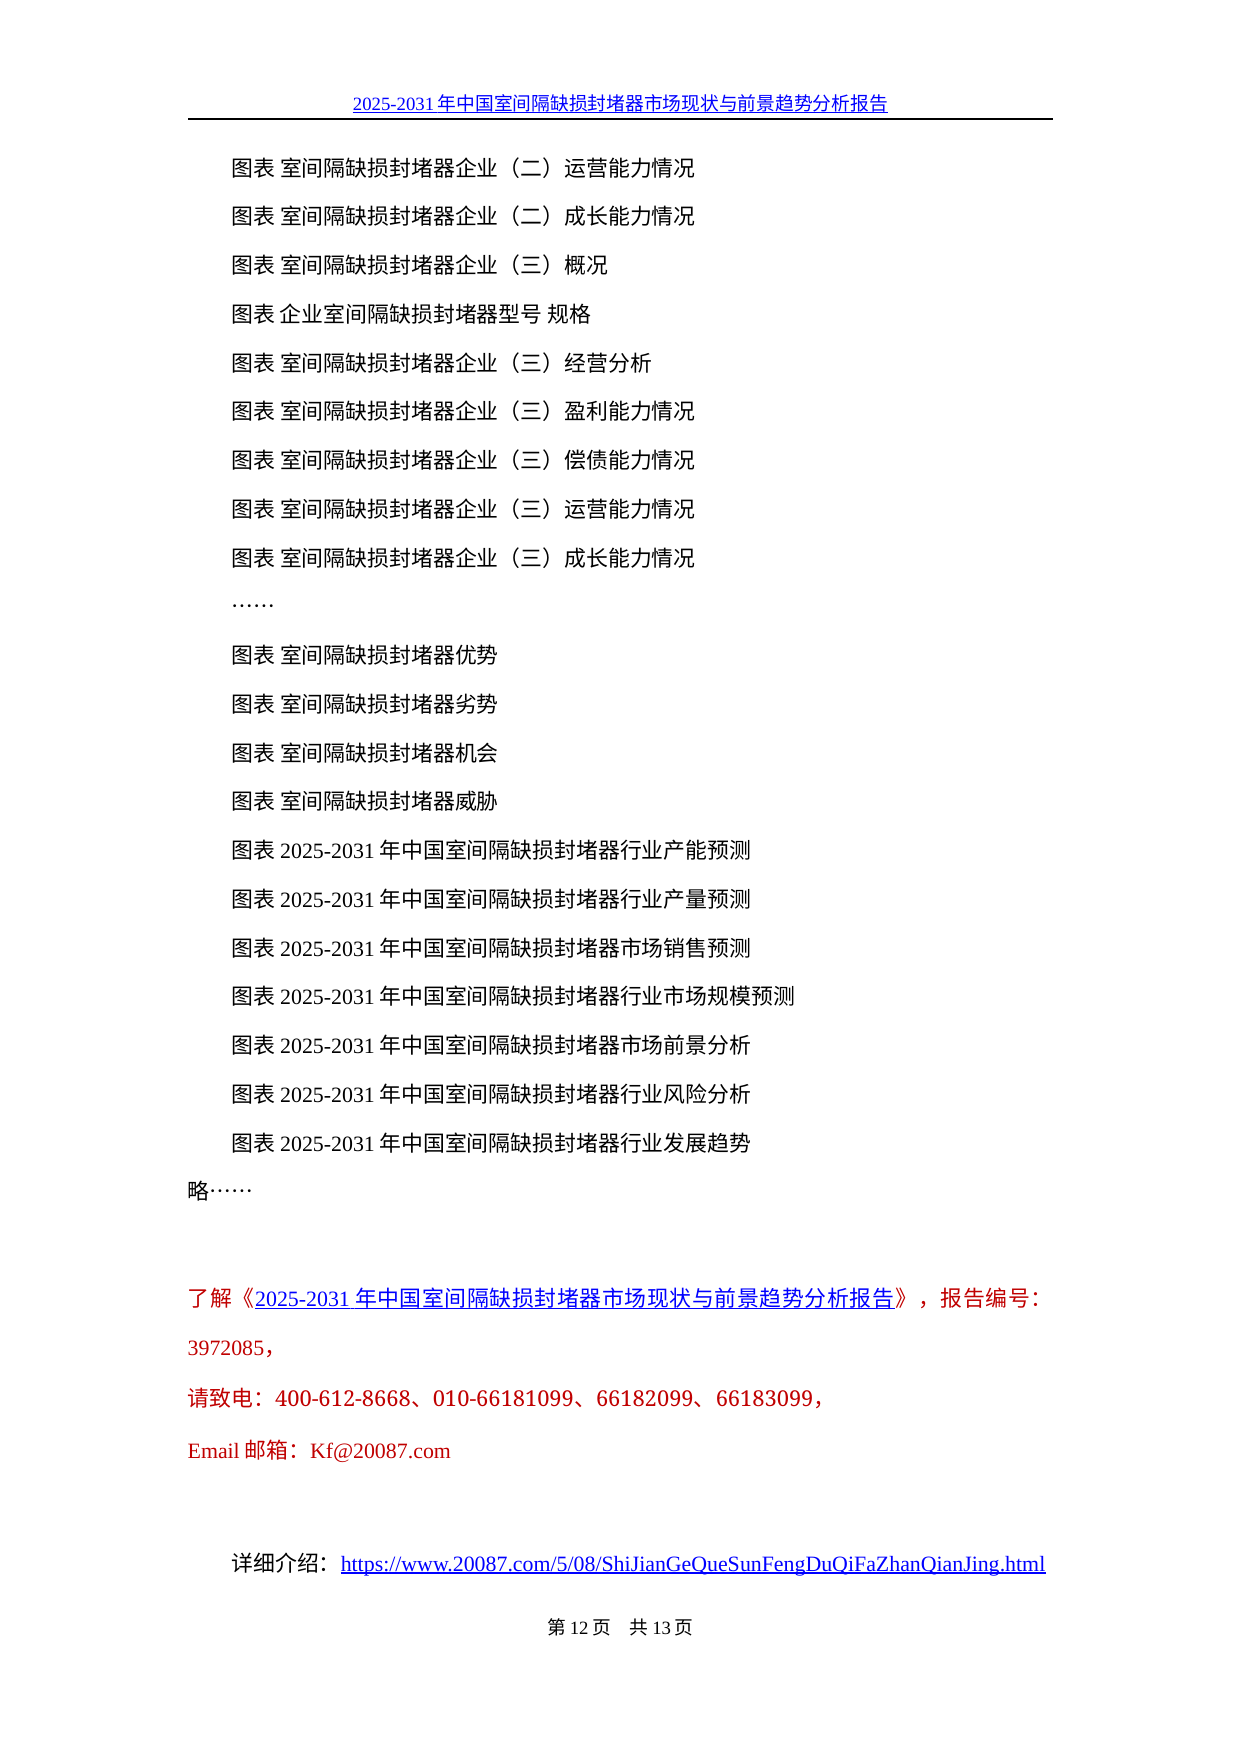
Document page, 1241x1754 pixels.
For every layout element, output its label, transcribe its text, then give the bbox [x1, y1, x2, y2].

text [187, 150, 1053, 1206]
text 请致电：400-612-8668、010-66181099、66182099、66183099， [187, 1381, 1053, 1413]
text Email邮箱：Kf@20087.com [187, 1432, 1053, 1465]
text 了解《2025-2031年中国室间隔缺损封堵器市场现状与前景趋势分析报告》，报告编号：3972085， [187, 1280, 1053, 1362]
text 详细介绍：https://www.20087.com/5/08/ShiJianGeQueSunFengDuQiFaZhanQianJing.html [187, 1545, 1053, 1578]
